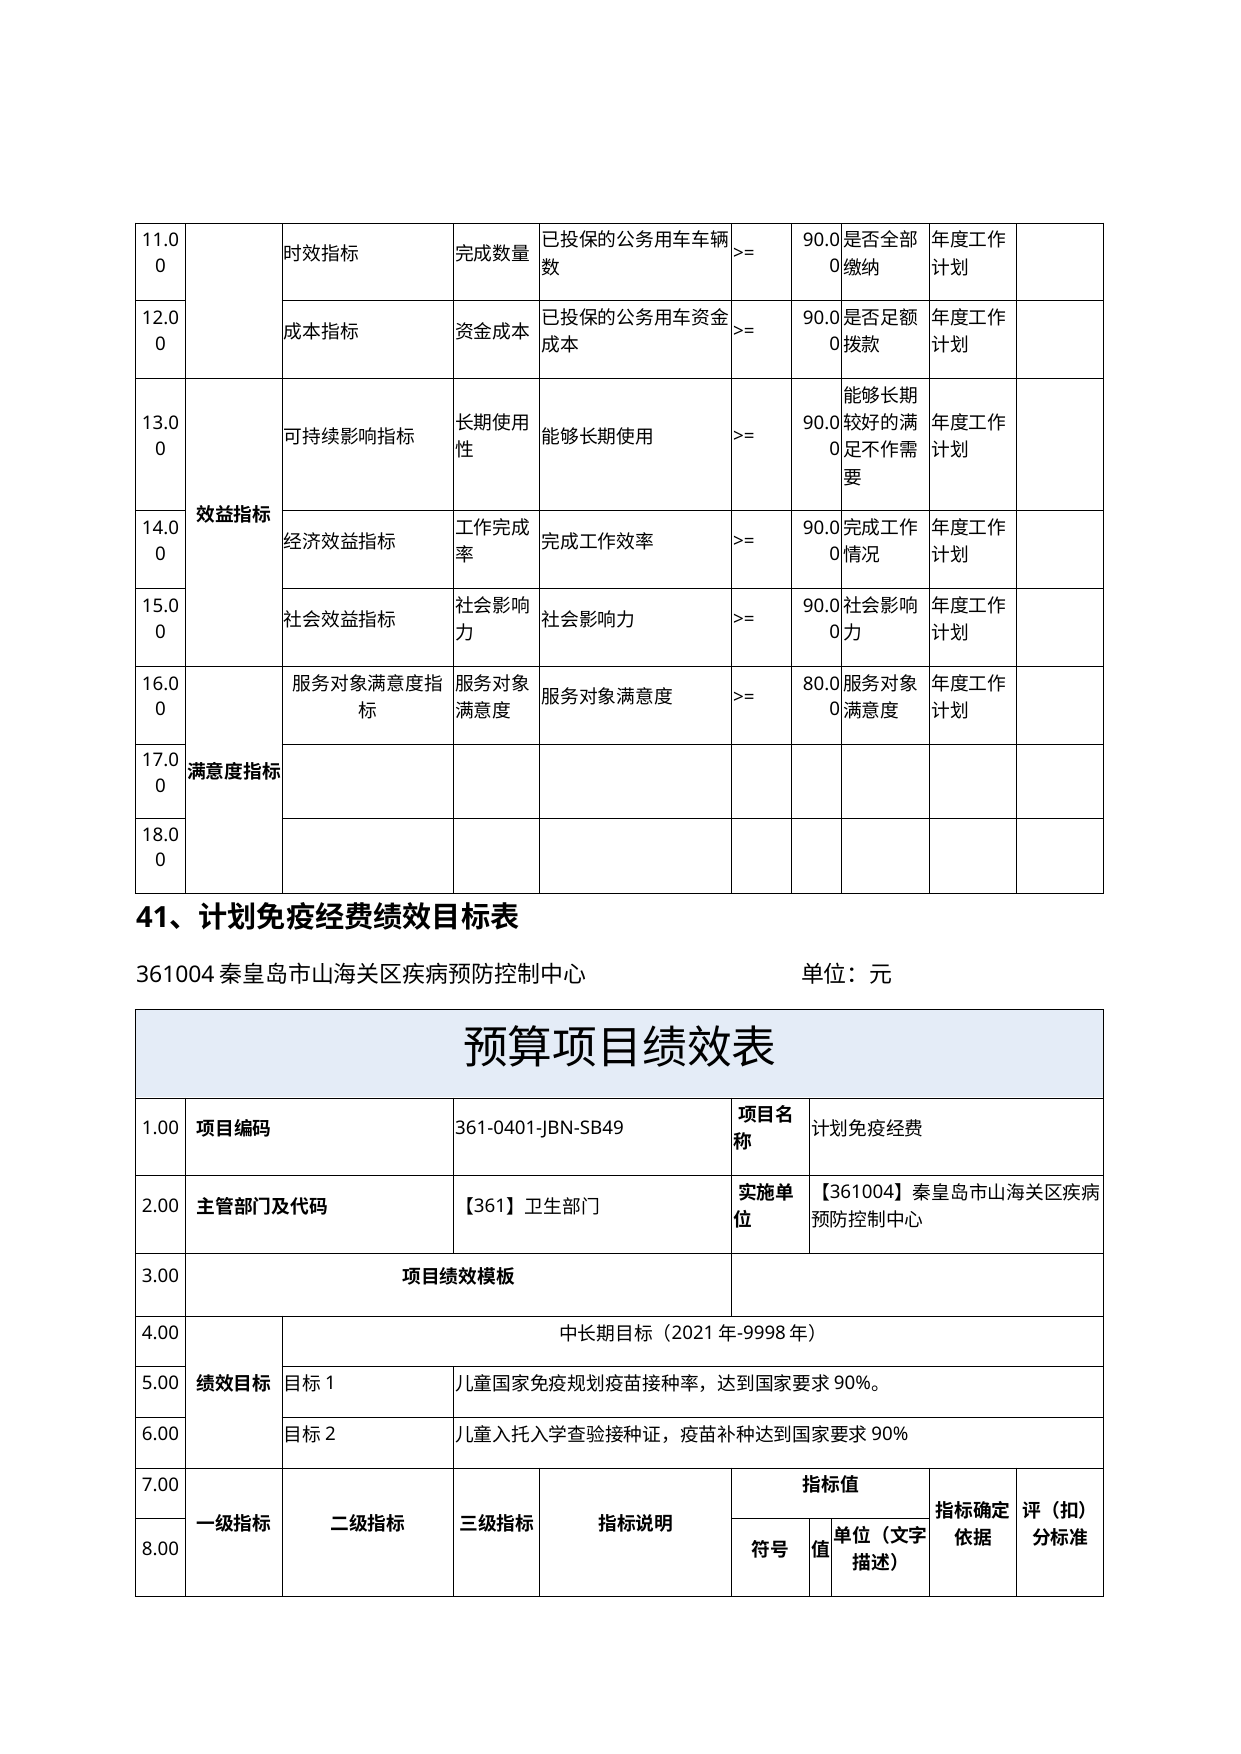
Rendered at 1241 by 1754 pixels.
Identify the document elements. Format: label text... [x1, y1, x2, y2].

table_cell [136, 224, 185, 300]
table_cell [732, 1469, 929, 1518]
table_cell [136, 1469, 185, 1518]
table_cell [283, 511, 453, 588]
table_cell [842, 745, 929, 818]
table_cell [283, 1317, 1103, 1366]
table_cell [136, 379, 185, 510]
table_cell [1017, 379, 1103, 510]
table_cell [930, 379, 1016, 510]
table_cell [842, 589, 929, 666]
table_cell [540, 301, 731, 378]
list 41、计划免疫经费绩效目标表 [136, 894, 1104, 936]
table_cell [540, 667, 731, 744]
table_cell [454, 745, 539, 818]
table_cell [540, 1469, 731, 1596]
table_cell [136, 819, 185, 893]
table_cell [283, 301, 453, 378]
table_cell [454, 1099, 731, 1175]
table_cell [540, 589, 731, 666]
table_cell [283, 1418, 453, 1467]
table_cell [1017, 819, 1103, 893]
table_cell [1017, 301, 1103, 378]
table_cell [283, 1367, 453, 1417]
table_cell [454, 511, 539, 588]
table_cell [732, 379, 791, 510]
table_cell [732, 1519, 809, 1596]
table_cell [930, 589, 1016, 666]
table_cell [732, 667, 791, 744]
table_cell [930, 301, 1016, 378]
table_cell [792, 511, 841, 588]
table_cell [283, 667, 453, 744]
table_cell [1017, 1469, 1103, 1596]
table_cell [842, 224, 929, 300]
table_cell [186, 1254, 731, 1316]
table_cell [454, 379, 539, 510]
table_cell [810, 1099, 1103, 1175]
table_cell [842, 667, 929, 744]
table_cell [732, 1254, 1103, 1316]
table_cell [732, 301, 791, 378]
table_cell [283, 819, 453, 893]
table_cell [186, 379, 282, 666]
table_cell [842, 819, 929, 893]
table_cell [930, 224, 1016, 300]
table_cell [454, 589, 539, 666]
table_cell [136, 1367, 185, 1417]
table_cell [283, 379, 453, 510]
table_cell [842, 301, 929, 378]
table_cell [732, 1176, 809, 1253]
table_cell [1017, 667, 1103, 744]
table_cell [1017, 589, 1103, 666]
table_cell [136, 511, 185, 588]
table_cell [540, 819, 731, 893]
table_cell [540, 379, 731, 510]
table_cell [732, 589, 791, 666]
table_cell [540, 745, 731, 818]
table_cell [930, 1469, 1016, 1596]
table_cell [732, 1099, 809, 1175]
list 361004秦皇岛市山海关区疾病预防控制中心 单位：元 [136, 957, 1104, 988]
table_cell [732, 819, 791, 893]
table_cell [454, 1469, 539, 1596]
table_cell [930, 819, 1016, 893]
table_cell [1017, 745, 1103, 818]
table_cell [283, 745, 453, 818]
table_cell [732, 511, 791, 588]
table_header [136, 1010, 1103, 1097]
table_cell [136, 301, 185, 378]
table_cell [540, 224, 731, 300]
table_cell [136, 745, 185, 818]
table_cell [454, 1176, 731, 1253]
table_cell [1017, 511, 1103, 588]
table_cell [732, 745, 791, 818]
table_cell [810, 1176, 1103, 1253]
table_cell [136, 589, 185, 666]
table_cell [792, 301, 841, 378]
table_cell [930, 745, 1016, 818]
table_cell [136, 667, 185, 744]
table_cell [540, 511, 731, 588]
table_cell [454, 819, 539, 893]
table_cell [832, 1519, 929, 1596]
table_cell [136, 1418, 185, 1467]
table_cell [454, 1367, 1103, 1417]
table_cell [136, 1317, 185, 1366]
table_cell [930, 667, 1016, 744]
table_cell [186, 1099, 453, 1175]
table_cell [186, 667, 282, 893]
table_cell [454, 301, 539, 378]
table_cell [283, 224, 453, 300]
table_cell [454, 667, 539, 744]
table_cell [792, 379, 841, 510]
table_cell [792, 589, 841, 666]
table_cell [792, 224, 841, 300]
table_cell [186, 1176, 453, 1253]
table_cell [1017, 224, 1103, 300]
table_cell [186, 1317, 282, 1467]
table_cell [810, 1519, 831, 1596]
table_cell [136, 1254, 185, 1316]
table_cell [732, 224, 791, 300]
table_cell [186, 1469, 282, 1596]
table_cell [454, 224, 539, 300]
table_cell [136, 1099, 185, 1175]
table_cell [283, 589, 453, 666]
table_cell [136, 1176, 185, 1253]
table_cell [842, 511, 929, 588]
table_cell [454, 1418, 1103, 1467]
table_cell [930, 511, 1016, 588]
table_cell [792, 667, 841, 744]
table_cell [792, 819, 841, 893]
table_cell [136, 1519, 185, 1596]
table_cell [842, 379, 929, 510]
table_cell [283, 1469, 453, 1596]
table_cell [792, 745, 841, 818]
